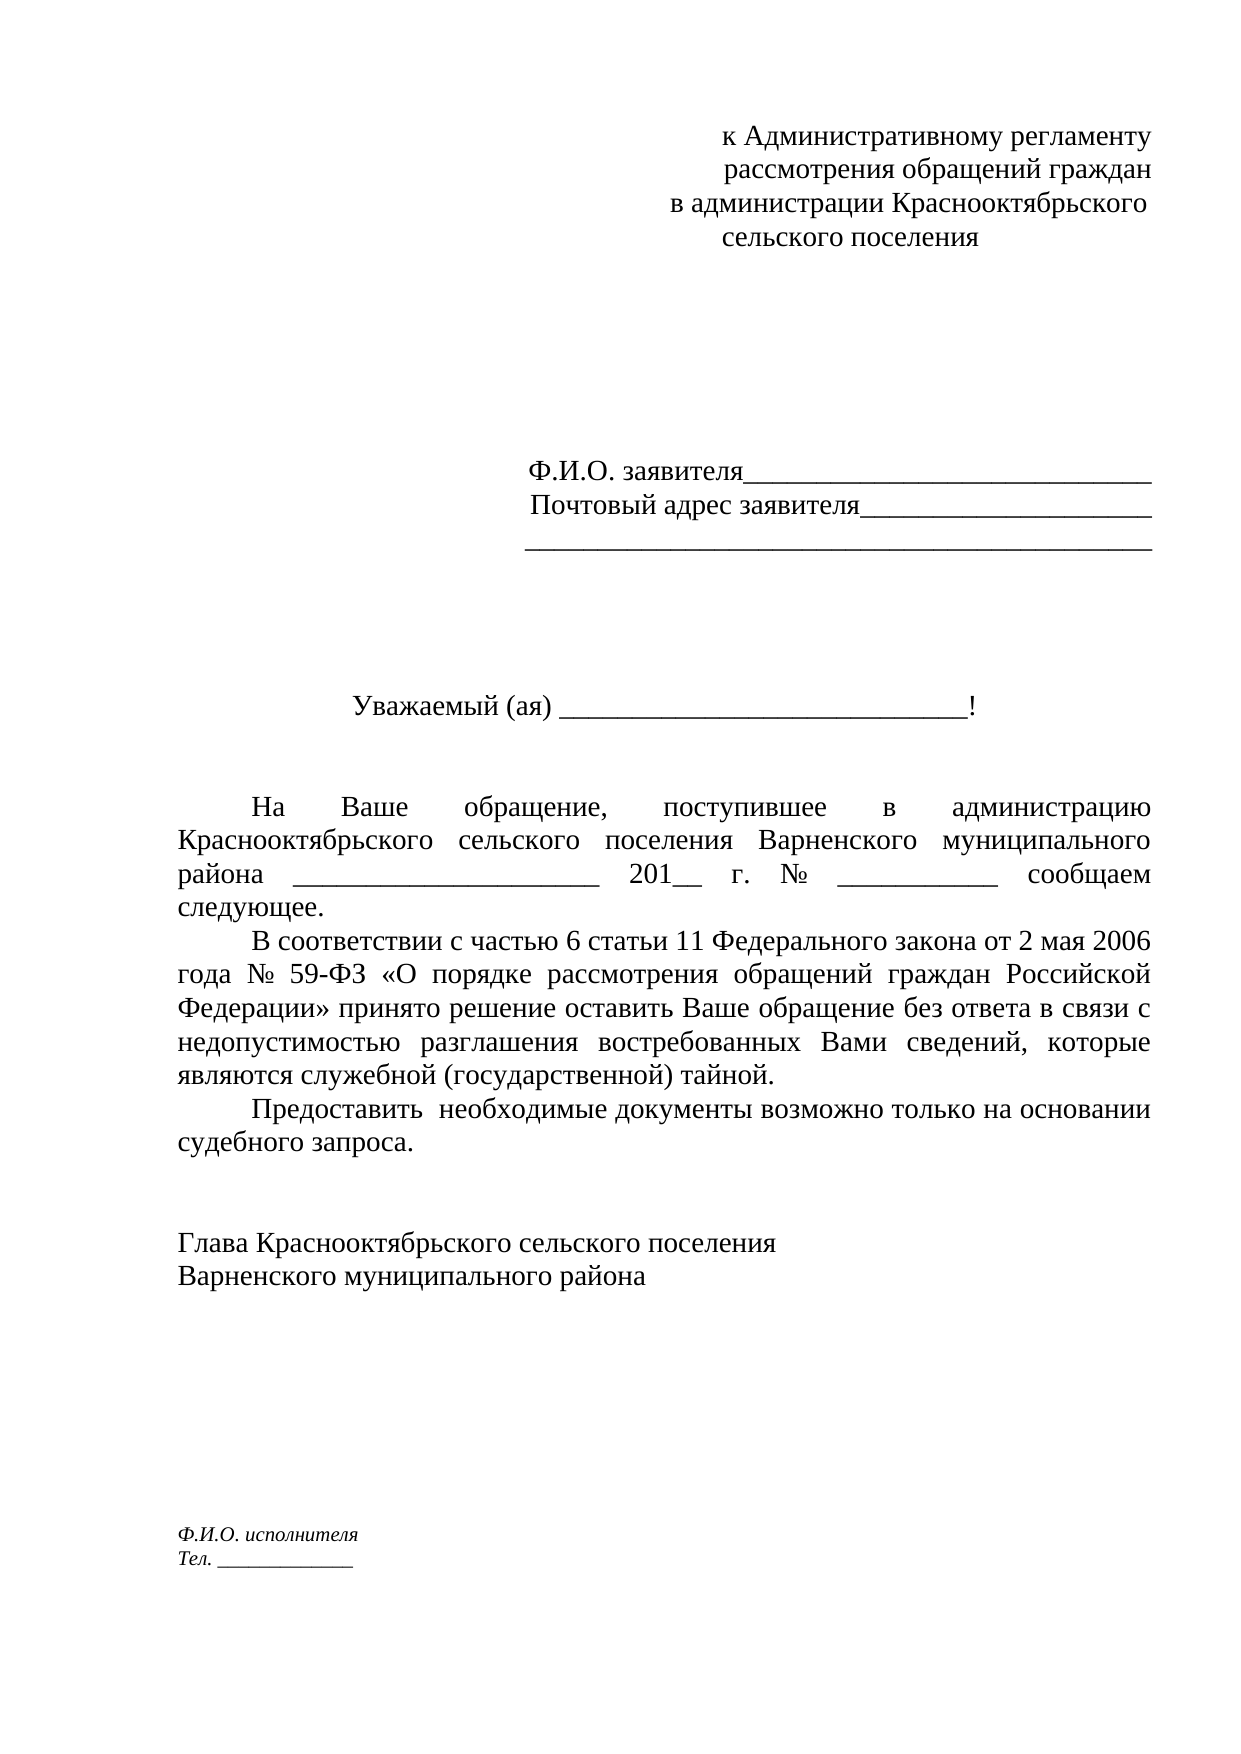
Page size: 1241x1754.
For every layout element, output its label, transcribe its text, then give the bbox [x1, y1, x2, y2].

text В соответствии с частью 6 статьи 11 Федерального закона от 2 мая 2006 года № 59-ФЗ «О порядке рассмотрения обращений граждан Российской Федерации» принято решение оставить Ваше обращение без ответа в связи с недопустимостью разглашения востребованных Вами сведений, которые являются служебной (государственной) тайной. [177, 923, 1152, 1091]
text Ф.И.О. заявителя____________________________ [177, 453, 1152, 487]
text рассмотрения обращений граждан [177, 152, 1152, 185]
text Тел. _____________ [177, 1546, 1152, 1570]
text в администрации Краснооктябрьского [177, 185, 1152, 219]
text к Административному регламенту [177, 118, 1152, 152]
text Предоставить необходимые документы возможно только на основании судебного запроса. [177, 1091, 1152, 1158]
text Уважаемый (ая) ____________________________! [177, 688, 1152, 722]
text ___________________________________________ [177, 521, 1152, 554]
text Ф.И.О. исполнителя [177, 1522, 1152, 1546]
text Почтовый адрес заявителя____________________ [177, 487, 1152, 521]
text На Ваше обращение, поступившее в администрацию Краснооктябрьского сельского поселения Варненского муниципального района _____________________ 201__ г. № ___________ сообщаем следующее. [177, 789, 1152, 923]
text Глава Краснооктябрьского сельского поселения [177, 1225, 1152, 1258]
text Варненского муниципального района [177, 1258, 1152, 1292]
text сельского поселения [177, 219, 1152, 252]
